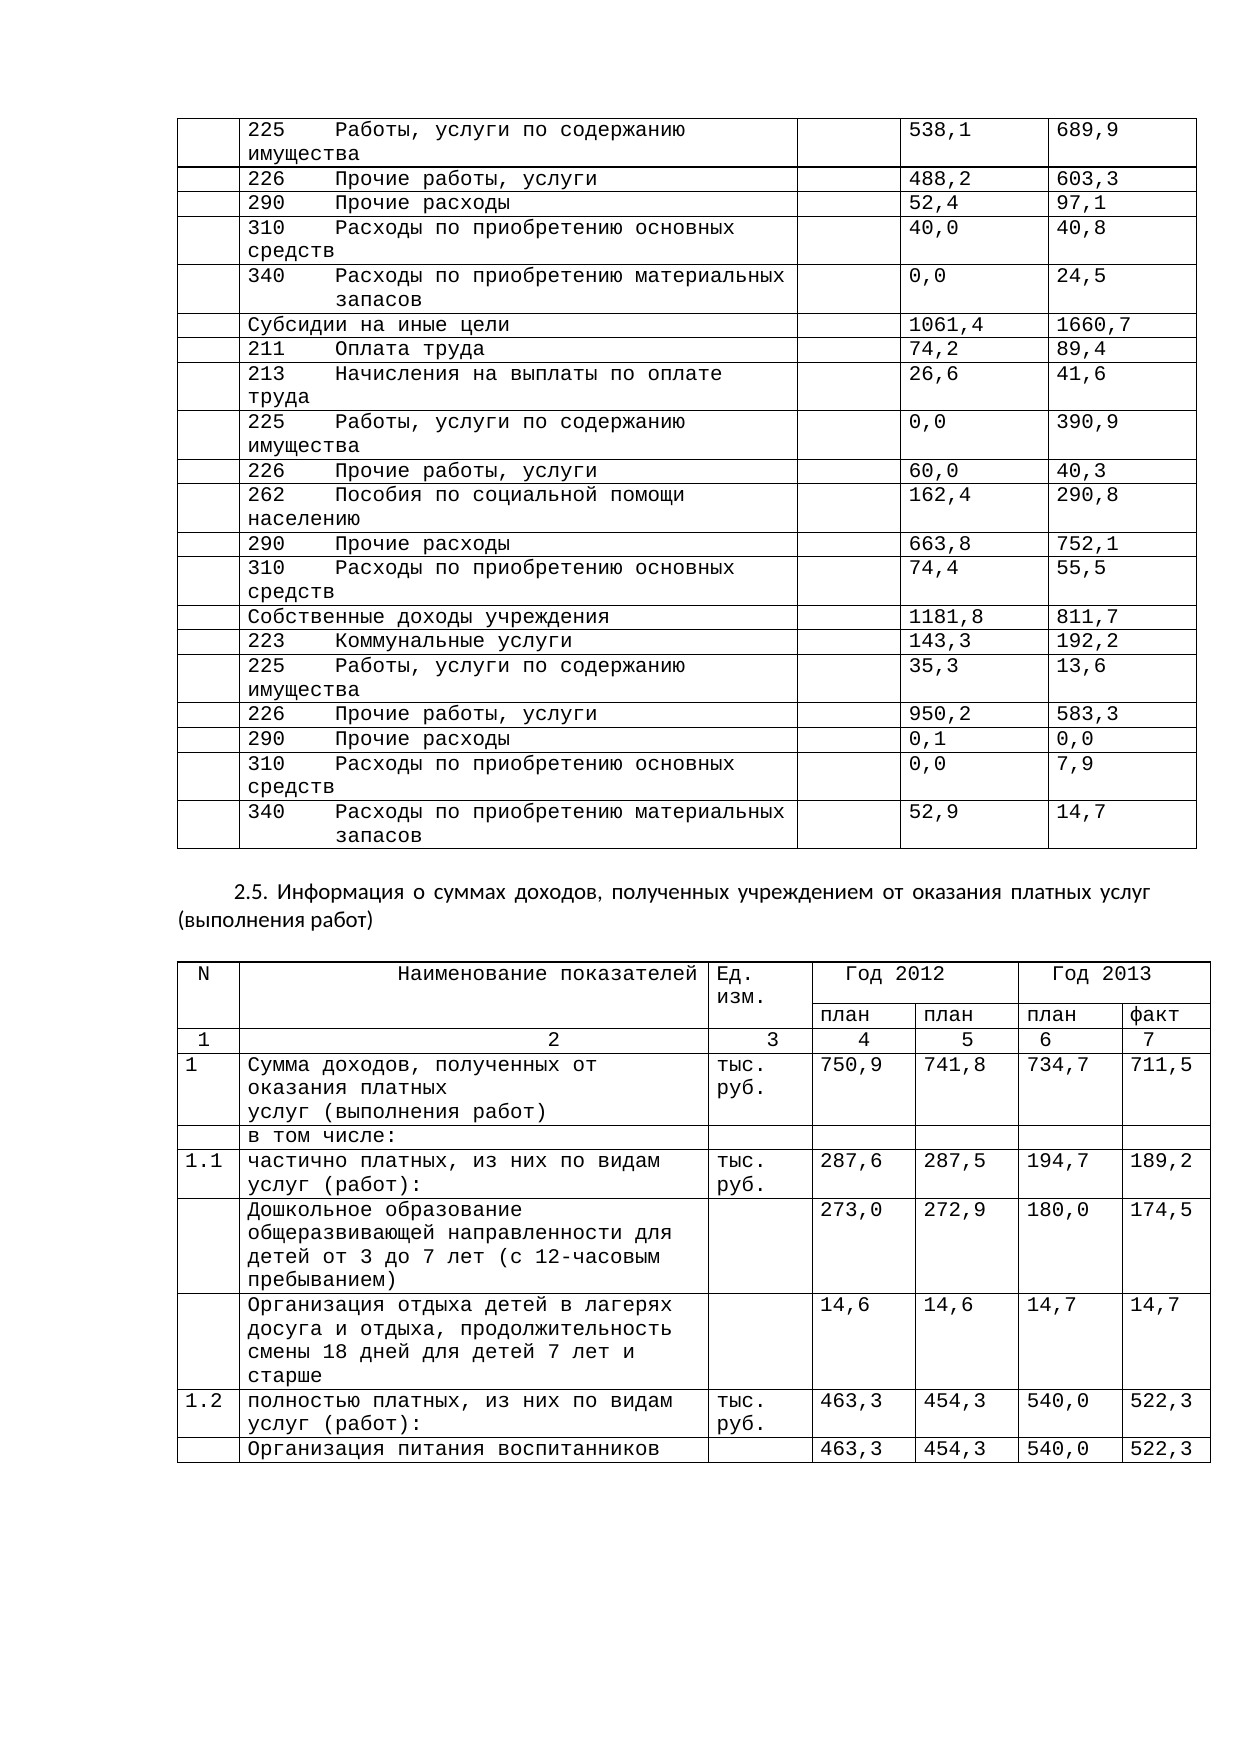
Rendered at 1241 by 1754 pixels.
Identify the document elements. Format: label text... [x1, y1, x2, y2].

table_cell тыс. руб. [709, 1054, 812, 1124]
text 2.5. Информация о суммах доходов, полученных учреждением от оказания платных услуг (выполнения работ) [177, 877, 1152, 933]
table_cell 225 Работы, услуги по содержанию имущества [240, 119, 797, 166]
table_cell 603,3 [1049, 168, 1196, 191]
table_cell 741,8 [916, 1054, 1018, 1124]
table_cell 340 Расходы по приобретению материальных запасов [240, 801, 797, 848]
table_cell 340 Расходы по приобретению материальных запасов [240, 265, 797, 312]
table_cell частично платных, из них по видам услуг (работ): [240, 1150, 708, 1197]
table_cell 750,9 [813, 1054, 915, 1124]
table_cell 1660,7 [1049, 314, 1196, 337]
table_cell 225 Работы, услуги по содержанию имущества [240, 655, 797, 702]
table_cell [178, 265, 239, 312]
table_cell 950,2 [901, 703, 1048, 727]
table_cell [798, 338, 900, 362]
table_cell 41,6 [1049, 363, 1196, 410]
table_cell 273,0 [813, 1199, 915, 1293]
table_cell тыс. руб. [709, 1390, 812, 1437]
table_cell [178, 630, 239, 654]
table_cell полностью платных, из них по видам услуг (работ): [240, 1390, 708, 1437]
table_cell 89,4 [1049, 338, 1196, 362]
table_cell Собственные доходы учреждения [240, 606, 797, 629]
table_cell [178, 557, 239, 604]
table_cell 290 Прочие расходы [240, 533, 797, 556]
table_cell 74,4 [901, 557, 1048, 604]
table_cell 522,3 [1123, 1438, 1210, 1462]
table_cell [178, 728, 239, 752]
table_cell 488,2 [901, 168, 1048, 191]
table_cell 689,9 [1049, 119, 1196, 166]
table_cell [798, 484, 900, 532]
table_cell 734,7 [1019, 1054, 1122, 1124]
table_cell 0,0 [901, 265, 1048, 312]
table_cell [798, 411, 900, 458]
table_cell [178, 1126, 239, 1149]
table_cell 14,7 [1049, 801, 1196, 848]
table_cell 226 Прочие работы, услуги [240, 168, 797, 191]
table_cell 194,7 [1019, 1150, 1122, 1197]
table_cell 262 Пособия по социальной помощи населению [240, 484, 797, 532]
table_cell [178, 655, 239, 702]
table_cell [178, 533, 239, 556]
table_cell 463,3 [813, 1438, 915, 1462]
table_cell [798, 655, 900, 702]
table_cell 4 [813, 1029, 915, 1052]
table_cell 290 Прочие расходы [240, 728, 797, 752]
table_cell 189,2 [1123, 1150, 1210, 1197]
table_cell [178, 217, 239, 264]
table_cell 454,3 [916, 1438, 1018, 1462]
table_cell 5 [916, 1029, 1018, 1052]
table_cell 287,6 [813, 1150, 915, 1197]
table_cell [178, 1438, 239, 1462]
table_cell [798, 168, 900, 191]
table_cell 14,6 [813, 1294, 915, 1389]
table_header N [178, 963, 239, 1028]
table_cell 540,0 [1019, 1438, 1122, 1462]
table_cell 290 Прочие расходы [240, 192, 797, 216]
table_cell 192,2 [1049, 630, 1196, 654]
table_cell 6 [1019, 1029, 1122, 1052]
table_cell [798, 363, 900, 410]
table_cell 13,6 [1049, 655, 1196, 702]
table_cell 1181,8 [901, 606, 1048, 629]
table_cell 74,2 [901, 338, 1048, 362]
table_cell 26,6 [901, 363, 1048, 410]
table_cell 162,4 [901, 484, 1048, 532]
table_cell факт [1123, 1004, 1210, 1028]
table_cell [813, 1126, 915, 1149]
table_cell 40,8 [1049, 217, 1196, 264]
table_cell Сумма доходов, полученных от оказания платных услуг (выполнения работ) [240, 1054, 708, 1124]
table_cell [1019, 1126, 1122, 1149]
table_cell [178, 363, 239, 410]
table_cell 0,0 [901, 753, 1048, 800]
table_cell 60,0 [901, 460, 1048, 483]
table_cell [178, 168, 239, 191]
table_cell 390,9 [1049, 411, 1196, 458]
table_cell 223 Коммунальные услуги [240, 630, 797, 654]
table_cell [798, 192, 900, 216]
table_cell 310 Расходы по приобретению основных средств [240, 217, 797, 264]
table_cell Дошкольное образование общеразвивающей направленности для детей от 3 до 7 лет (с 12-часовым пребыванием) [240, 1199, 708, 1293]
table_cell 310 Расходы по приобретению основных средств [240, 753, 797, 800]
table_cell 52,9 [901, 801, 1048, 848]
table_cell 811,7 [1049, 606, 1196, 629]
table_cell 0,1 [901, 728, 1048, 752]
table_cell [178, 801, 239, 848]
table_header Год 2012 [813, 963, 1018, 1003]
table_cell 7,9 [1049, 753, 1196, 800]
table_cell [1123, 1126, 1210, 1149]
table_cell 7 [1123, 1029, 1210, 1052]
table_cell [798, 753, 900, 800]
table_header Наименование показателей [240, 963, 708, 1028]
table_cell план [916, 1004, 1018, 1028]
table_cell [178, 338, 239, 362]
table_cell [178, 484, 239, 532]
table_cell 583,3 [1049, 703, 1196, 727]
table_cell тыс. руб. [709, 1150, 812, 1197]
table_cell [798, 265, 900, 312]
table_cell 310 Расходы по приобретению основных средств [240, 557, 797, 604]
table_cell 540,0 [1019, 1390, 1122, 1437]
table_cell [798, 119, 900, 166]
table_cell [178, 411, 239, 458]
table_cell [178, 753, 239, 800]
table_cell [178, 606, 239, 629]
table_cell 454,3 [916, 1390, 1018, 1437]
table_cell 24,5 [1049, 265, 1196, 312]
table_cell 711,5 [1123, 1054, 1210, 1124]
table_header Год 2013 [1019, 963, 1210, 1003]
table_cell [178, 1294, 239, 1389]
table_cell Субсидии на иные цели [240, 314, 797, 337]
table_cell [709, 1126, 812, 1149]
table_cell 272,9 [916, 1199, 1018, 1293]
table_cell 143,3 [901, 630, 1048, 654]
table_cell [709, 1294, 812, 1389]
table_cell 3 [709, 1029, 812, 1052]
table_cell [178, 119, 239, 166]
table_header Ед. изм. [709, 963, 812, 1028]
table_cell 1.1 [178, 1150, 239, 1197]
table_cell [178, 1199, 239, 1293]
table_cell Организация отдыха детей в лагерях досуга и отдыха, продолжительность смены 18 дней для детей 7 лет и старше [240, 1294, 708, 1389]
table_cell 0,0 [901, 411, 1048, 458]
table_cell [798, 703, 900, 727]
table_cell 180,0 [1019, 1199, 1122, 1293]
table_cell 97,1 [1049, 192, 1196, 216]
table_cell 35,3 [901, 655, 1048, 702]
table_cell 1061,4 [901, 314, 1048, 337]
table_cell 0,0 [1049, 728, 1196, 752]
table_cell план [1019, 1004, 1122, 1028]
table_cell [798, 460, 900, 483]
table_cell [798, 630, 900, 654]
table_cell 55,5 [1049, 557, 1196, 604]
table_cell [709, 1199, 812, 1293]
table_cell 14,6 [916, 1294, 1018, 1389]
table_cell 213 Начисления на выплаты по оплате труда [240, 363, 797, 410]
table_cell в том числе: [240, 1126, 708, 1149]
table_cell 226 Прочие работы, услуги [240, 460, 797, 483]
table_cell 663,8 [901, 533, 1048, 556]
table_cell [798, 217, 900, 264]
table_cell 463,3 [813, 1390, 915, 1437]
table_cell Организация питания воспитанников [240, 1438, 708, 1462]
table_cell [916, 1126, 1018, 1149]
table_cell 40,0 [901, 217, 1048, 264]
table_cell 226 Прочие работы, услуги [240, 703, 797, 727]
table_cell 522,3 [1123, 1390, 1210, 1437]
table_cell [798, 314, 900, 337]
table_cell 2 [240, 1029, 708, 1052]
table_cell 752,1 [1049, 533, 1196, 556]
table_cell [798, 728, 900, 752]
table_cell 290,8 [1049, 484, 1196, 532]
table_cell [798, 606, 900, 629]
table_cell 538,1 [901, 119, 1048, 166]
table_cell план [813, 1004, 915, 1028]
table_cell [178, 314, 239, 337]
table_cell [798, 801, 900, 848]
table_cell 1 [178, 1054, 239, 1124]
table_cell 211 Оплата труда [240, 338, 797, 362]
table_cell 14,7 [1123, 1294, 1210, 1389]
table_cell [798, 557, 900, 604]
table_cell 225 Работы, услуги по содержанию имущества [240, 411, 797, 458]
table_cell 1.2 [178, 1390, 239, 1437]
table_cell [178, 703, 239, 727]
table_cell 40,3 [1049, 460, 1196, 483]
table_cell 174,5 [1123, 1199, 1210, 1293]
table_cell 52,4 [901, 192, 1048, 216]
table_cell [178, 192, 239, 216]
table_cell [798, 533, 900, 556]
table_cell 14,7 [1019, 1294, 1122, 1389]
table_cell [709, 1438, 812, 1462]
table_cell 287,5 [916, 1150, 1018, 1197]
table_cell 1 [178, 1029, 239, 1052]
table_cell [178, 460, 239, 483]
